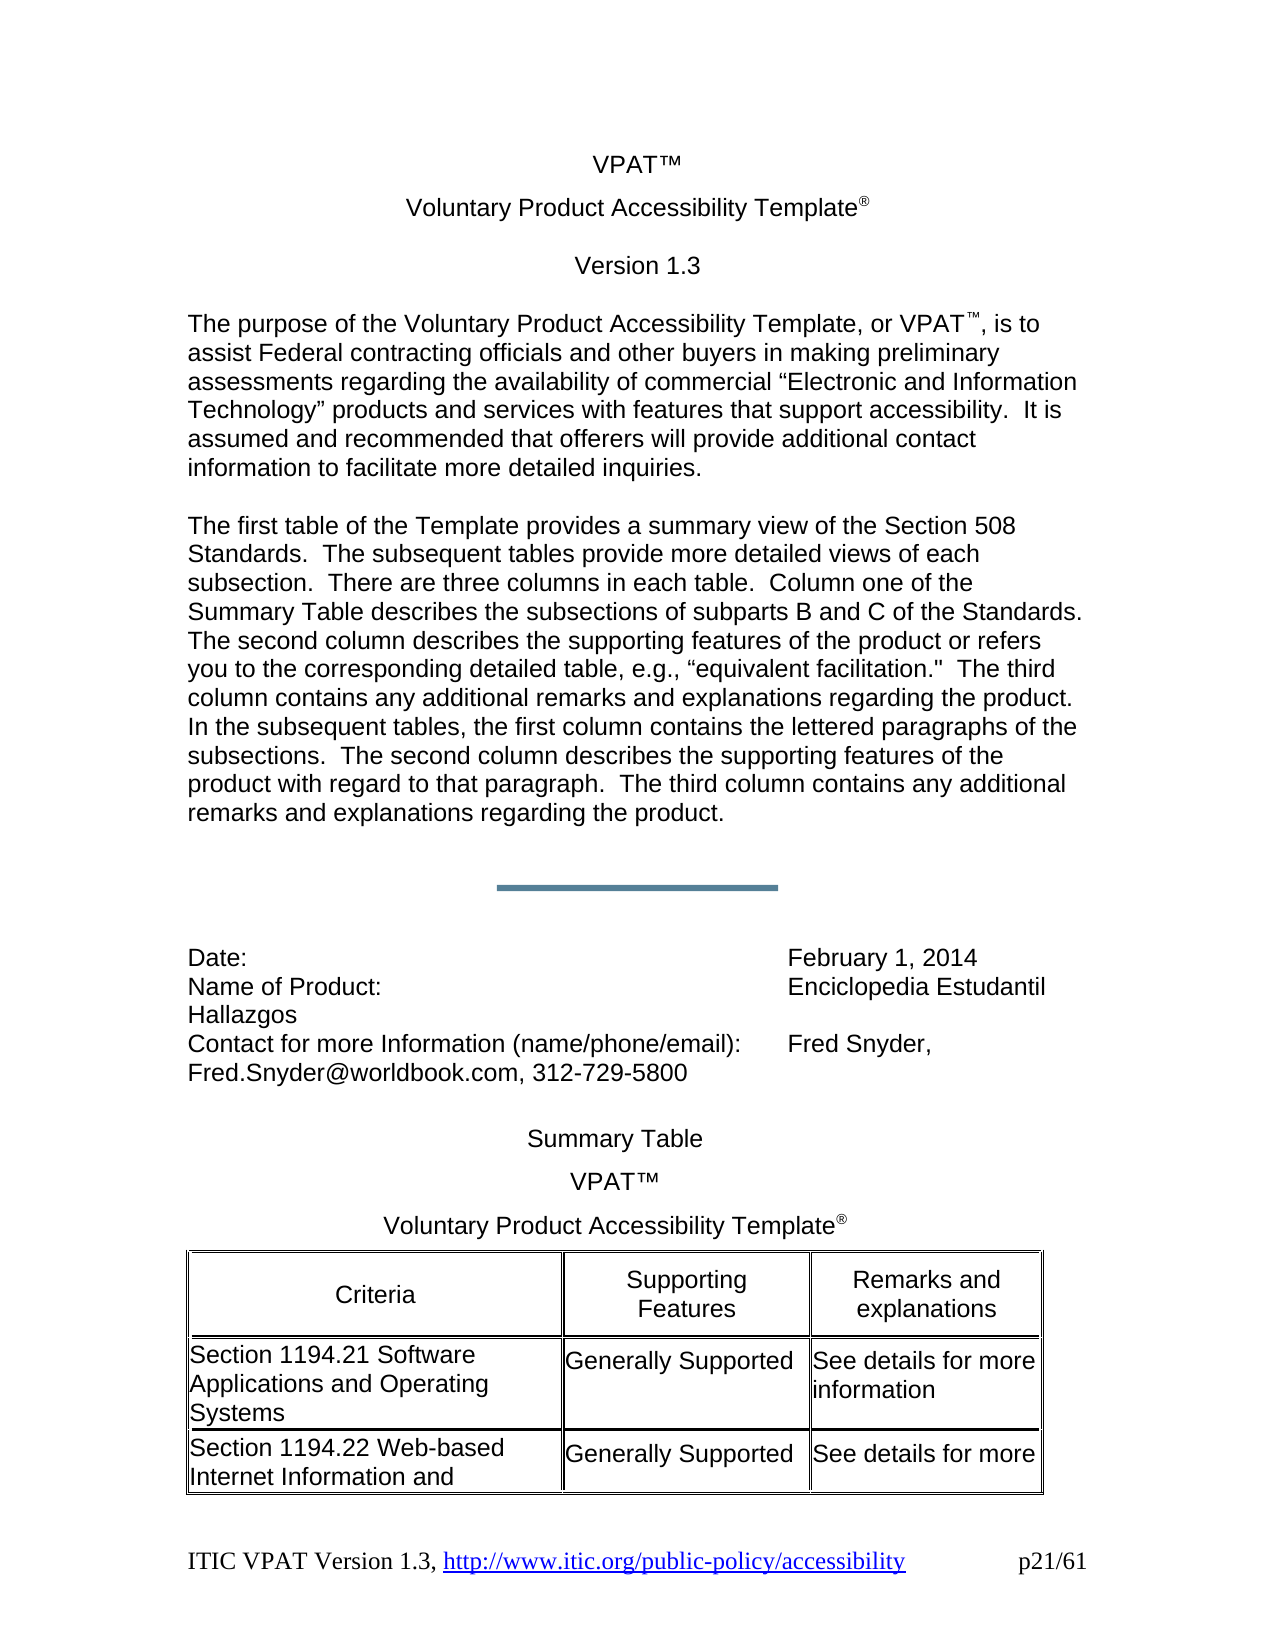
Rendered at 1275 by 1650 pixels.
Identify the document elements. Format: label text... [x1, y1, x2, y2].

table_cell Supporting Features [565, 1253, 809, 1335]
table_cell See details for more information [812, 1335, 1041, 1428]
table_cell Remarks and explanations [812, 1250, 1042, 1335]
table_header Summary Table VPAT™ Voluntary Product Accessibility Template® [188, 1099, 1042, 1249]
text VPAT™ [187, 150, 1087, 179]
table_cell Generally Supported [565, 1339, 809, 1428]
table_cell Criteria [188, 1250, 561, 1335]
table_cell Section 1194.21 Software Applications and Operating Systems [189, 1335, 561, 1428]
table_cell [188, 1428, 563, 1492]
text Voluntary Product Accessibility Template® [187, 193, 1087, 222]
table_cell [811, 1428, 1042, 1492]
text The purpose of the Voluntary Product Accessibility Template, or VPAT™, is to assist Federal contracting officials and other buyers in making preliminary assessments regarding the availability of commercial “Electronic and Information Technology” products and services with features that support accessibility. It is assumed and recommended that offerers will provide additional contact information to facilitate more detailed inquiries. [187, 309, 1087, 481]
table_cell Generally Supported [563, 1431, 811, 1492]
text The first table of the Template provides a summary view of the Section 508 Standards. The subsequent tables provide more detailed views of each subsection. There are three columns in each table. Column one of the Summary Table describes the subsections of subparts B and C of the Standards. The second column describes the supporting features of the product or refers you to the corresponding detailed table, e.g., “equivalent facilitation." The third column contains any additional remarks and explanations regarding the product. In the subsequent tables, the first column contains the lettered paragraphs of the subsections. The second column describes the supporting features of the product with regard to that paragraph. The third column contains any additional remarks and explanations regarding the product. [187, 511, 1087, 827]
text Version 1.3 [187, 251, 1087, 280]
text Date: February 1, 2014 Name of Product: Enciclopedia Estudantil Hallazgos Contact for more Information (name/phone/email): Fred Snyder, Fred.Snyder@worldbook.com, 312-729-5800 [187, 943, 1087, 1086]
